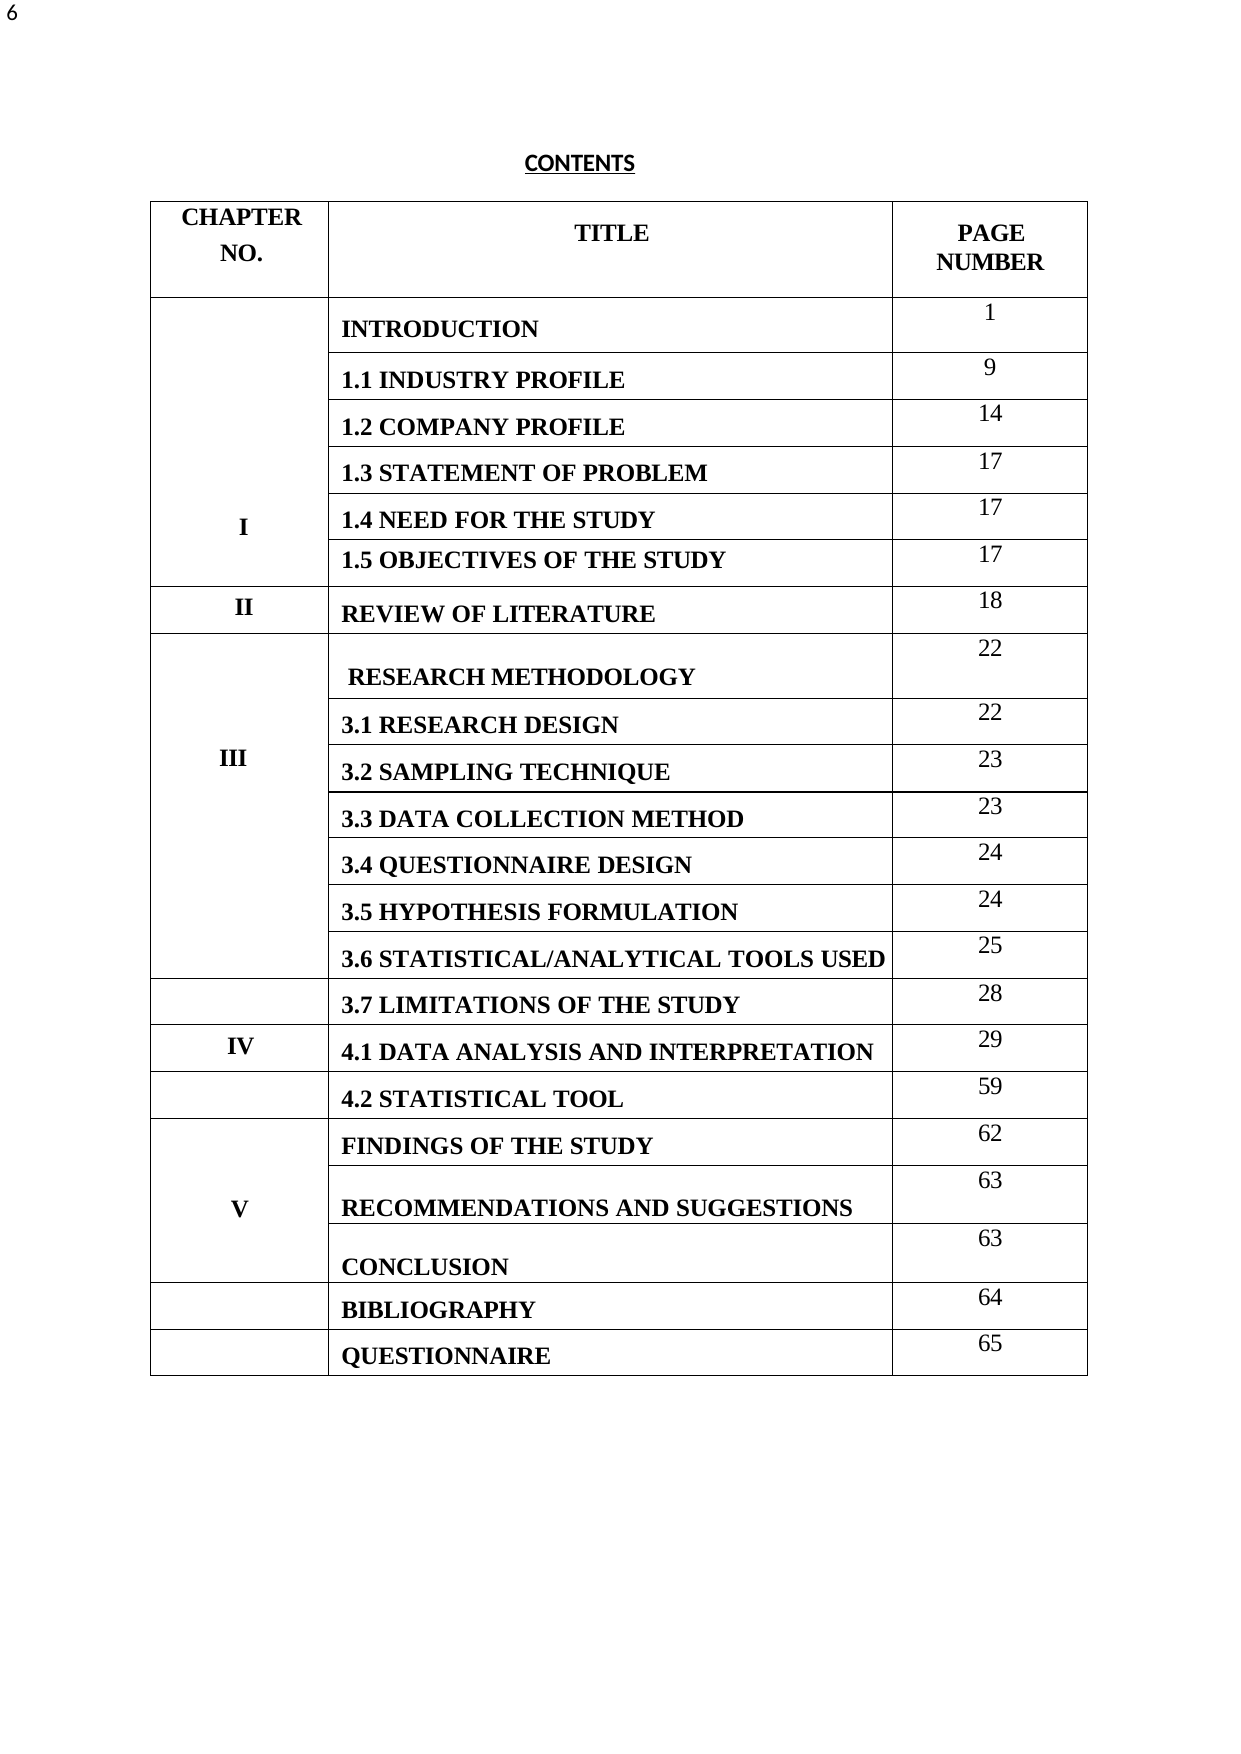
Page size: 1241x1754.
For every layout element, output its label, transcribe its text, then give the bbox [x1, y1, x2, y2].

table_cell INTRODUCTION [329, 298, 892, 352]
table_cell V [151, 1119, 328, 1282]
table_header TITLE [329, 202, 892, 297]
table_cell 23 [893, 745, 1087, 791]
table_cell 3.1 RESEARCH DESIGN [329, 699, 892, 744]
table_cell I [151, 298, 328, 586]
table_header CHAPTER NO. [151, 202, 328, 297]
table_cell 3.6 STATISTICAL/ANALYTICAL TOOLS USED [329, 932, 892, 978]
table_cell 59 [893, 1072, 1087, 1118]
table_cell 3.3 DATA COLLECTION METHOD [329, 793, 892, 837]
table_cell 23 [893, 793, 1087, 837]
table_cell BIBLIOGRAPHY [329, 1283, 892, 1328]
table_cell [151, 1072, 328, 1118]
table_cell RECOMMENDATIONS AND SUGGESTIONS [329, 1166, 892, 1223]
table_cell 1.1 INDUSTRY PROFILE [329, 353, 892, 398]
table_cell 3.5 HYPOTHESIS FORMULATION [329, 885, 892, 931]
table_cell 9 [893, 353, 1087, 398]
table_cell [151, 979, 328, 1024]
table_cell 4.2 STATISTICAL TOOL [329, 1072, 892, 1118]
table_cell FINDINGS OF THE STUDY [329, 1119, 892, 1165]
table_cell 3.4 QUESTIONNAIRE DESIGN [329, 838, 892, 884]
table_header PAGE NUMBER [893, 202, 1087, 297]
table_cell RESEARCH METHODOLOGY [329, 634, 892, 697]
table_cell 24 [893, 838, 1087, 884]
table_cell 1.5 OBJECTIVES OF THE STUDY [329, 540, 892, 586]
table_cell 14 [893, 400, 1087, 446]
table_cell 1.2 COMPANY PROFILE [329, 400, 892, 446]
table_cell 1.4 NEED FOR THE STUDY [329, 494, 892, 539]
table_cell 28 [893, 979, 1087, 1024]
table_cell CONCLUSION [329, 1224, 892, 1282]
table_cell 1.3 STATEMENT OF PROBLEM [329, 447, 892, 492]
table_cell 65 [893, 1330, 1087, 1375]
table_cell 17 [893, 447, 1087, 492]
table_cell 22 [893, 699, 1087, 744]
table_cell 62 [893, 1119, 1087, 1165]
table_cell 63 [893, 1224, 1087, 1282]
table_cell 3.7 LIMITATIONS OF THE STUDY [329, 979, 892, 1024]
table_cell [151, 1330, 328, 1375]
table_cell III [151, 634, 328, 978]
table_cell 17 [893, 540, 1087, 586]
table_cell [151, 1283, 328, 1328]
table_cell 22 [893, 634, 1087, 697]
table_cell 29 [893, 1025, 1087, 1071]
table_cell 25 [893, 932, 1087, 978]
table_cell 1 [893, 298, 1087, 352]
table_cell REVIEW OF LITERATURE [329, 587, 892, 633]
table_cell 24 [893, 885, 1087, 931]
table_cell 63 [893, 1166, 1087, 1223]
text CONTENTS [114, 147, 1045, 177]
table_cell 17 [893, 494, 1087, 539]
table_cell QUESTIONNAIRE [329, 1330, 892, 1375]
table_cell IV [151, 1025, 328, 1071]
table_cell 18 [893, 587, 1087, 633]
table_cell II [151, 587, 328, 633]
table_cell 4.1 DATA ANALYSIS AND INTERPRETATION [329, 1025, 892, 1071]
table_cell 3.2 SAMPLING TECHNIQUE [329, 745, 892, 791]
table_cell 64 [893, 1283, 1087, 1328]
